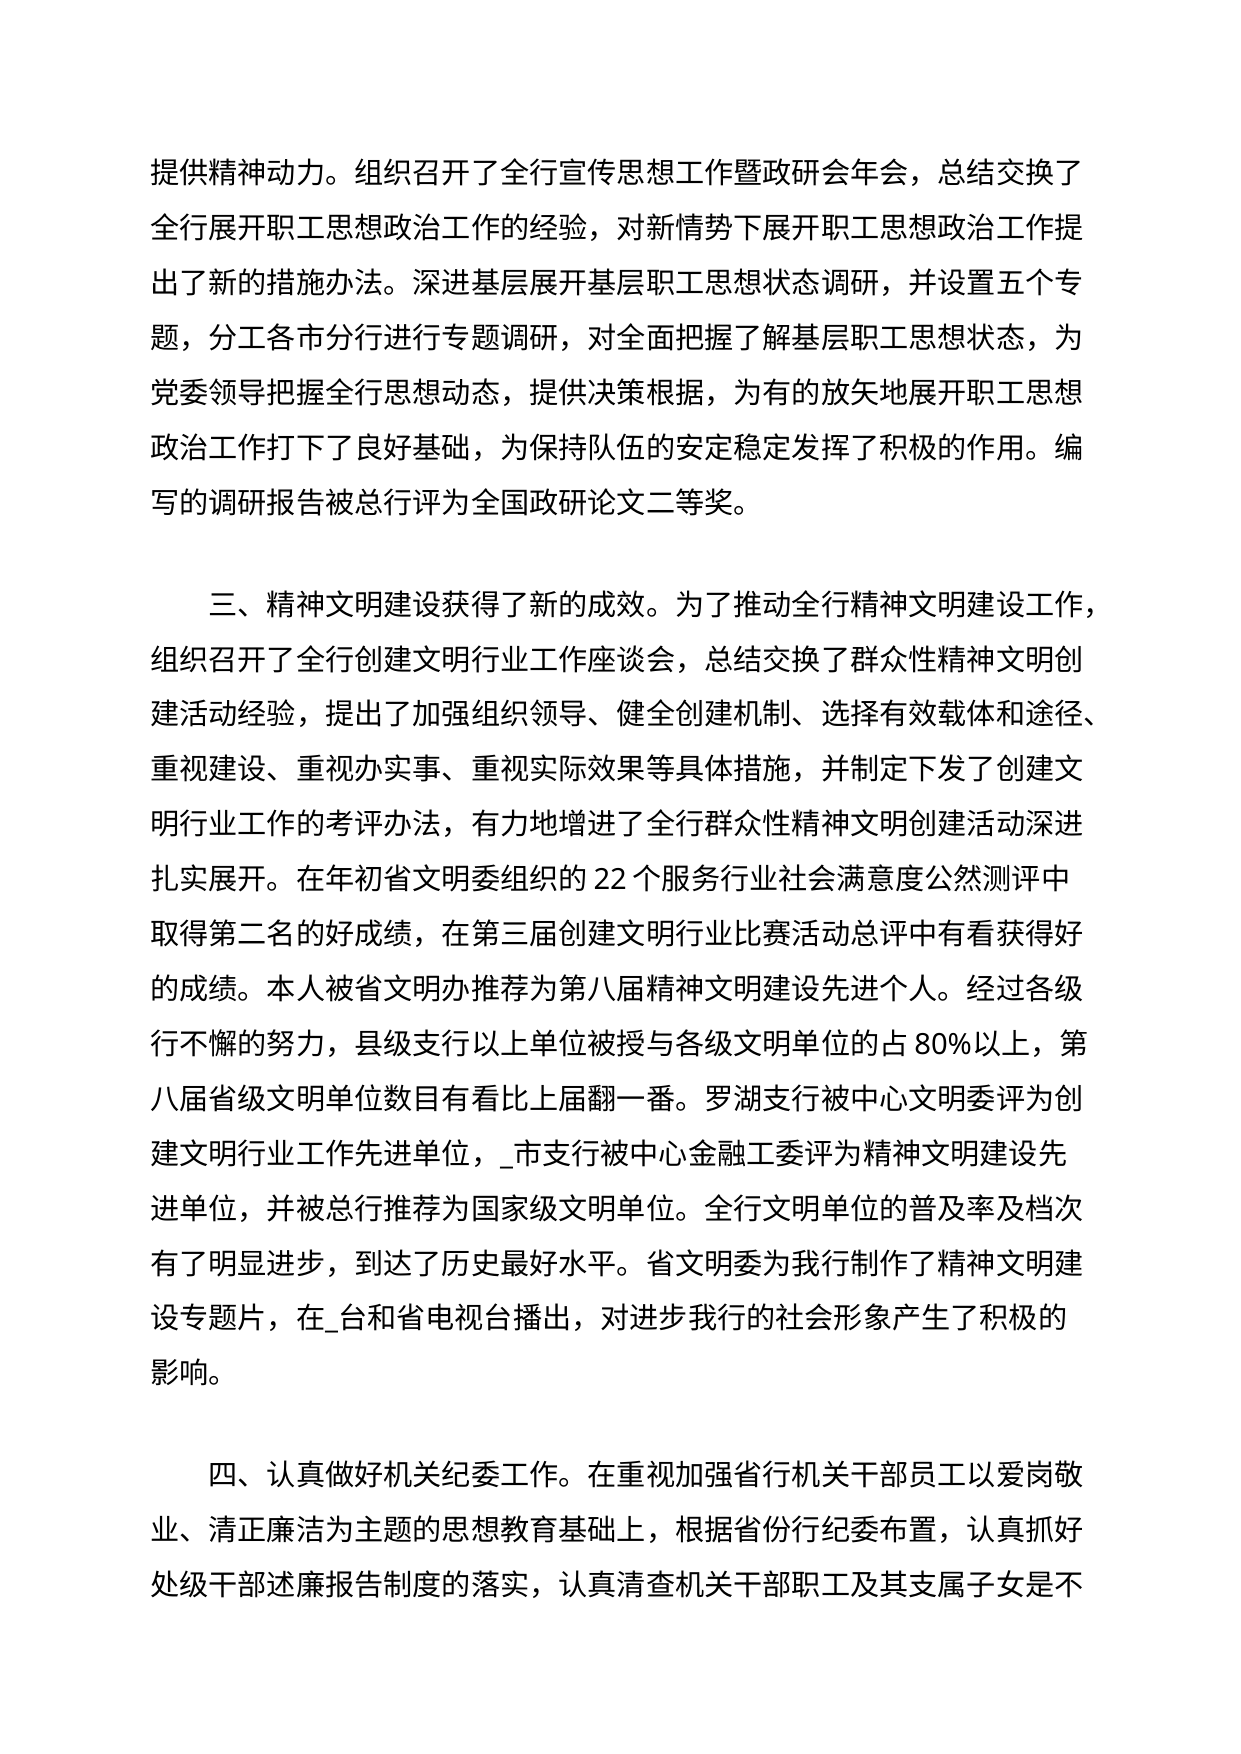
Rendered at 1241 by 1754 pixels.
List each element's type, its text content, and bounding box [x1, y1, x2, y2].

text 三、精神文明建设获得了新的成效。为了推动全行精神文明建设工作，组织召开了全行创建文明行业工作座谈会，总结交换了群众性精神文明创建活动经验，提出了加强组织领导、健全创建机制、选择有效载体和途径、重视建设、重视办实事、重视实际效果等具体措施，并制定下发了创建文明行业工作的考评办法，有力地增进了全行群众性精神文明创建活动深进扎实展开。在年初省文明委组织的22个服务行业社会满意度公然测评中取得第二名的好成绩，在第三届创建文明行业比赛活动总评中有看获得好的成绩。本人被省文明办推荐为第八届精神文明建设先进个人。经过各级行不懈的努力，县级支行以上单位被授与各级文明单位的占80%以上，第八届省级文明单位数目有看比上届翻一番。罗湖支行被中心文明委评为创建文明行业工作先进单位，_市支行被中心金融工委评为精神文明建设先进单位，并被总行推荐为国家级文明单位。全行文明单位的普及率及档次有了明显进步，到达了历史最好水平。省文明委为我行制作了精神文明建设专题片，在_台和省电视台播出，对进步我行的社会形象产生了积极的影响。 [150, 581, 1090, 1392]
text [150, 150, 1090, 522]
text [150, 1452, 1090, 1604]
